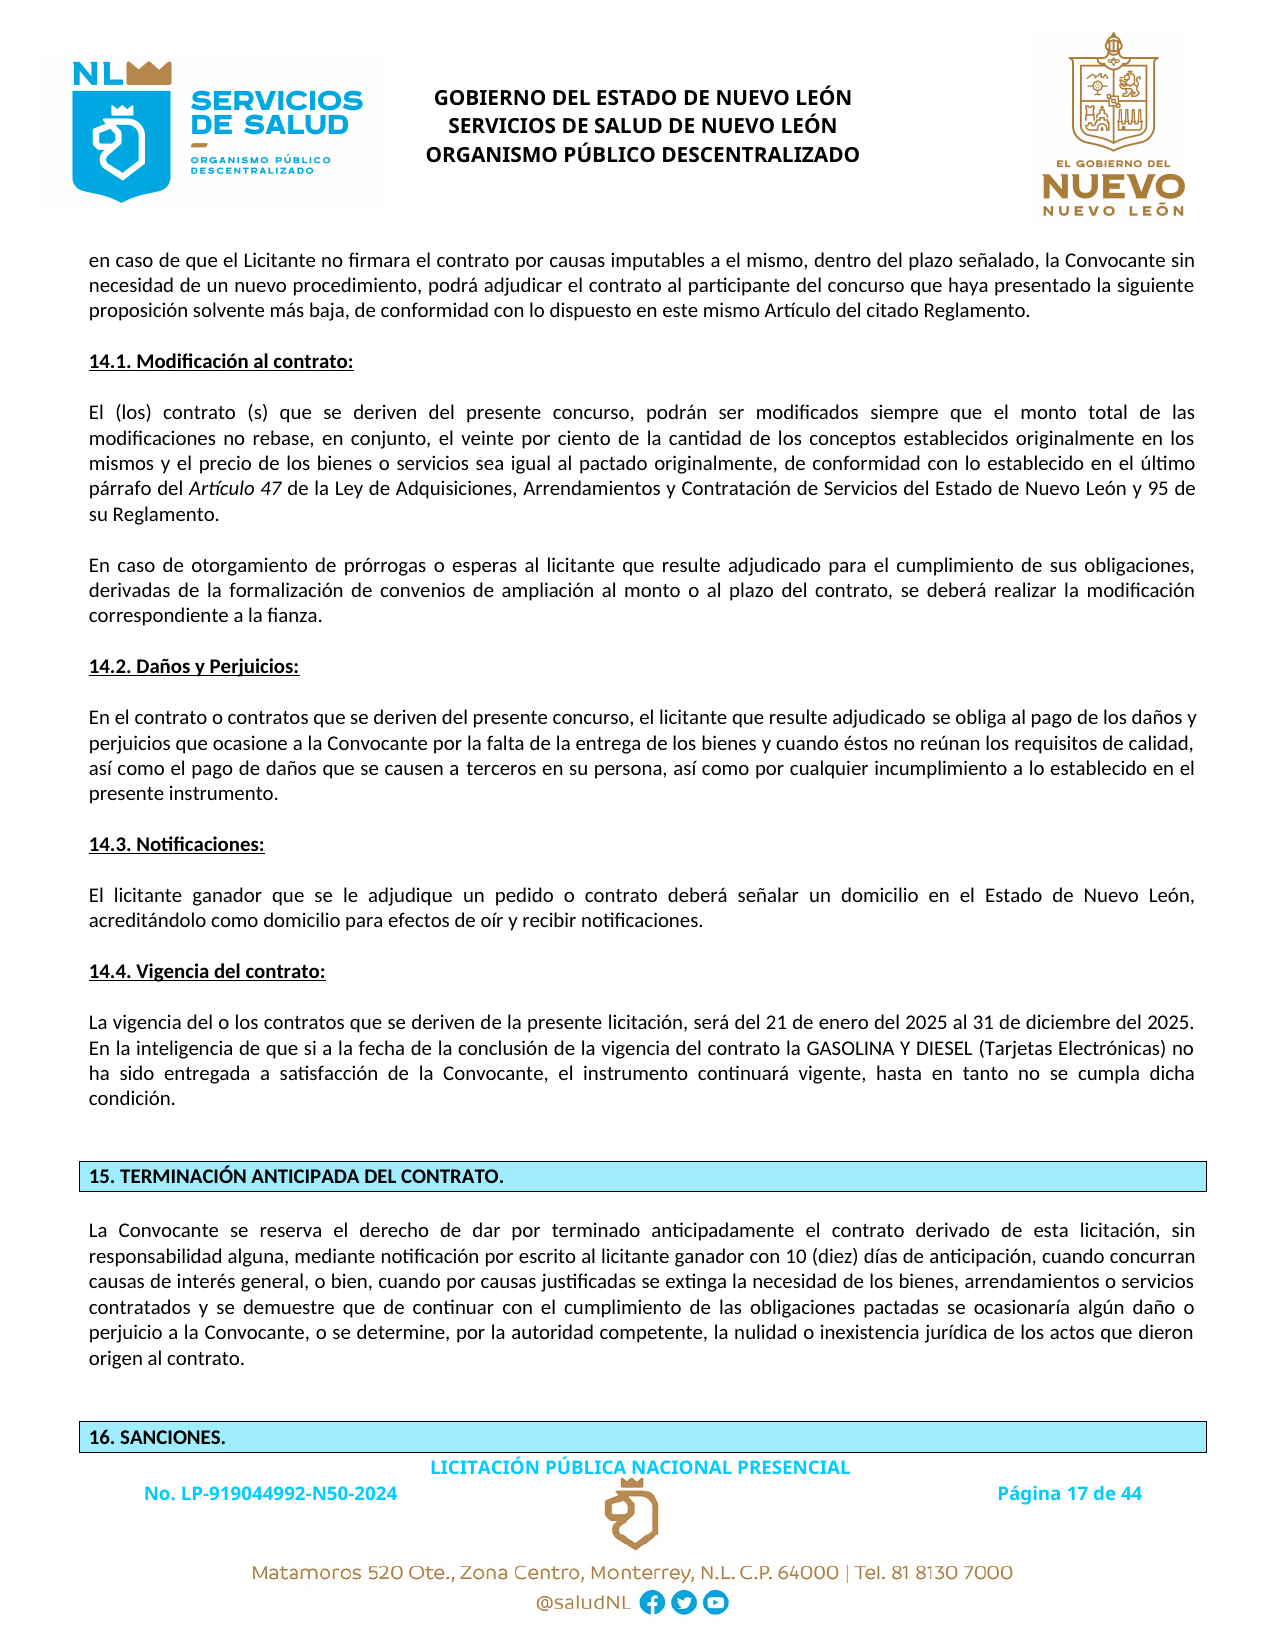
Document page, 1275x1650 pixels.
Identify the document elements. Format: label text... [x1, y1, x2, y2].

picture [0, 1461, 1262, 1630]
picture [708, 1461, 712, 1472]
text La vigencia del o los contratos que se deriven de la presente licitación, será del 21 de enero del 2025 al 31 de diciembre del 2025. En la inteligencia de que si a la fecha de la conclusión de la vigencia del contrato la GASOLINA Y DIESEL (Tarjetas Electrónicas) no ha sido entregada a satisfacción de la Convocante, el instrumento continuará vigente, hasta en tanto no se cumpla dicha condición. [89, 1009, 1197, 1111]
text 16. SANCIONES. [80, 1422, 1206, 1452]
text El licitante ganador que se le adjudique un pedido o contrato deberá señalar un domicilio en el Estado de Nuevo León, acreditándolo como domicilio para efectos de oír y recibir notificaciones. [89, 882, 1197, 933]
text 15. TERMINACIÓN ANTICIPADA DEL CONTRATO. [80, 1162, 1206, 1191]
text 14.4. Vigencia del contrato: [89, 958, 1197, 984]
text 14.2. Daños y Perjuicios: [89, 653, 1197, 679]
picture [1031, 27, 1191, 228]
picture [825, 1461, 830, 1471]
text En el contrato o contratos que se deriven del presente concurso, el licitante que resulte adjudicado se obliga al pago de los daños y perjuicios que ocasione a la Convocante por la falta de la entrega de los bienes y cuando éstos no reúnan los requisitos de calidad, así como el pago de daños que se causen a terceros en su persona, así como por cualquier incumplimiento a lo establecido en el presente instrumento. [89, 704, 1197, 806]
picture [562, 1461, 566, 1471]
text El (los) contrato (s) que se deriven del presente concurso, podrán ser modificados siempre que el monto total de las modificaciones no rebase, en conjunto, el veinte por ciento de la cantidad de los conceptos establecidos originalmente en los mismos y el precio de los bienes o servicios sea igual al pactado originalmente, de conformidad con lo establecido en el último párrafo del Artículo 47 de la Ley de Adquisiciones, Arrendamientos y Contratación de Servicios del Estado de Nuevo León y 95 de su Reglamento. [89, 399, 1197, 526]
picture [606, 1461, 617, 1471]
text 14.3. Notificaciones: [89, 831, 1197, 857]
picture [683, 1464, 689, 1471]
picture [664, 1463, 673, 1472]
text En caso de otorgamiento de prórrogas o esperas al licitante que resulte adjudicado para el cumplimiento de sus obligaciones, derivadas de la formalización de convenios de ampliación al monto o al plazo del contrato, se deberá realizar la modificación correspondiente a la fianza. [89, 552, 1197, 628]
picture [435, 1461, 442, 1471]
picture [589, 1461, 596, 1472]
text 14.1. Modificación al contrato: [89, 348, 1197, 374]
picture [39, 57, 389, 208]
text La Convocante se reserva el derecho de dar por terminado anticipadamente el contrato derivado de esta licitación, sin responsabilidad alguna, mediante notificación por escrito al licitante ganador con 10 (diez) días de anticipación, cuando concurran causas de interés general, o bien, cuando por causas justificadas se extinga la necesidad de los bienes, arrendamientos o servicios contratados y se demuestre que de continuar con el cumplimiento de las obligaciones pactadas se ocasionaría algún daño o perjuicio a la Convocante, o se determine, por la autoridad competente, la nulidad o inexistencia jurídica de los actos que dieron origen al contrato. [89, 1218, 1197, 1370]
